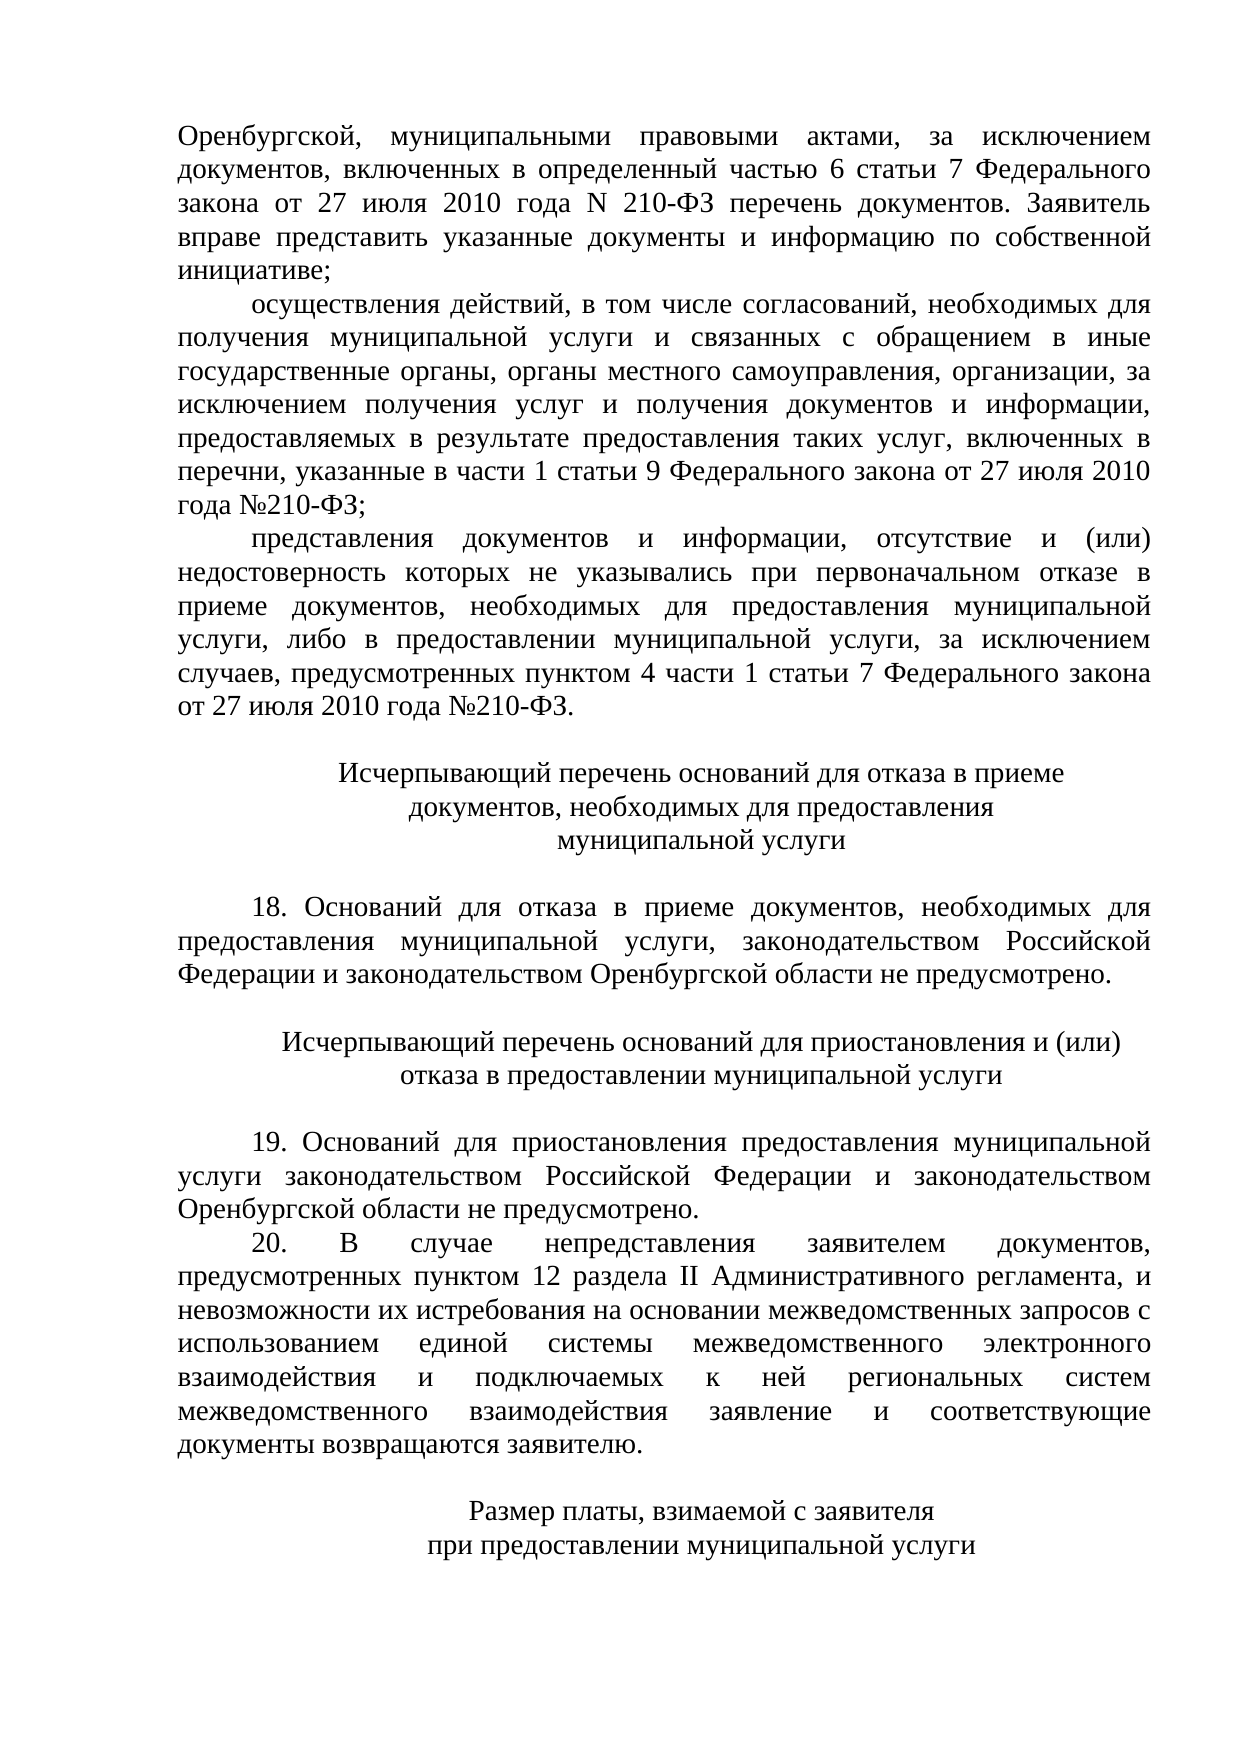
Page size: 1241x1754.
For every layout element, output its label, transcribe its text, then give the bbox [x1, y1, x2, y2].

text Исчерпывающий перечень оснований для приостановления и (или) [177, 1024, 1152, 1057]
text при предоставлении муниципальной услуги [177, 1527, 1152, 1560]
text Исчерпывающий перечень оснований для отказа в приеме [177, 755, 1152, 789]
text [177, 118, 1152, 286]
text представления документов и информации, отсутствие и (или) недостоверность которых не указывались при первоначальном отказе в приеме документов, необходимых для предоставления муниципальной услуги, либо в предоставлении муниципальной услуги, за исключением случаев, предусмотренных пунктом 4 части 1 статьи 7 Федерального закона от 27 июля 2010 года №210-ФЗ. [177, 521, 1152, 722]
text документов, необходимых для предоставления [177, 789, 1152, 822]
text 18. Оснований для отказа в приеме документов, необходимых для предоставления муниципальной услуги, законодательством Российской Федерации и законодательством Оренбургской области не предусмотрено. [177, 889, 1152, 990]
text отказа в предоставлении муниципальной услуги [177, 1057, 1152, 1091]
text 20. В случае непредставления заявителем документов, предусмотренных пунктом 12 раздела II Административного регламента, и невозможности их истребования на основании межведомственных запросов с использованием единой системы межведомственного электронного взаимодействия и подключаемых к ней региональных систем межведомственного взаимодействия заявление и соответствующие документы возвращаются заявителю. [177, 1225, 1152, 1460]
text Размер платы, взимаемой с заявителя [177, 1493, 1152, 1527]
text осуществления действий, в том числе согласований, необходимых для получения муниципальной услуги и связанных с обращением в иные государственные органы, органы местного самоуправления, организации, за исключением получения услуг и получения документов и информации, предоставляемых в результате предоставления таких услуг, включенных в перечни, указанные в части 1 статьи 9 Федерального закона от 27 июля 2010 года №210-ФЗ; [177, 286, 1152, 521]
text 19. Оснований для приостановления предоставления муниципальной услуги законодательством Российской Федерации и законодательством Оренбургской области не предусмотрено. [177, 1124, 1152, 1225]
text муниципальной услуги [177, 822, 1152, 856]
